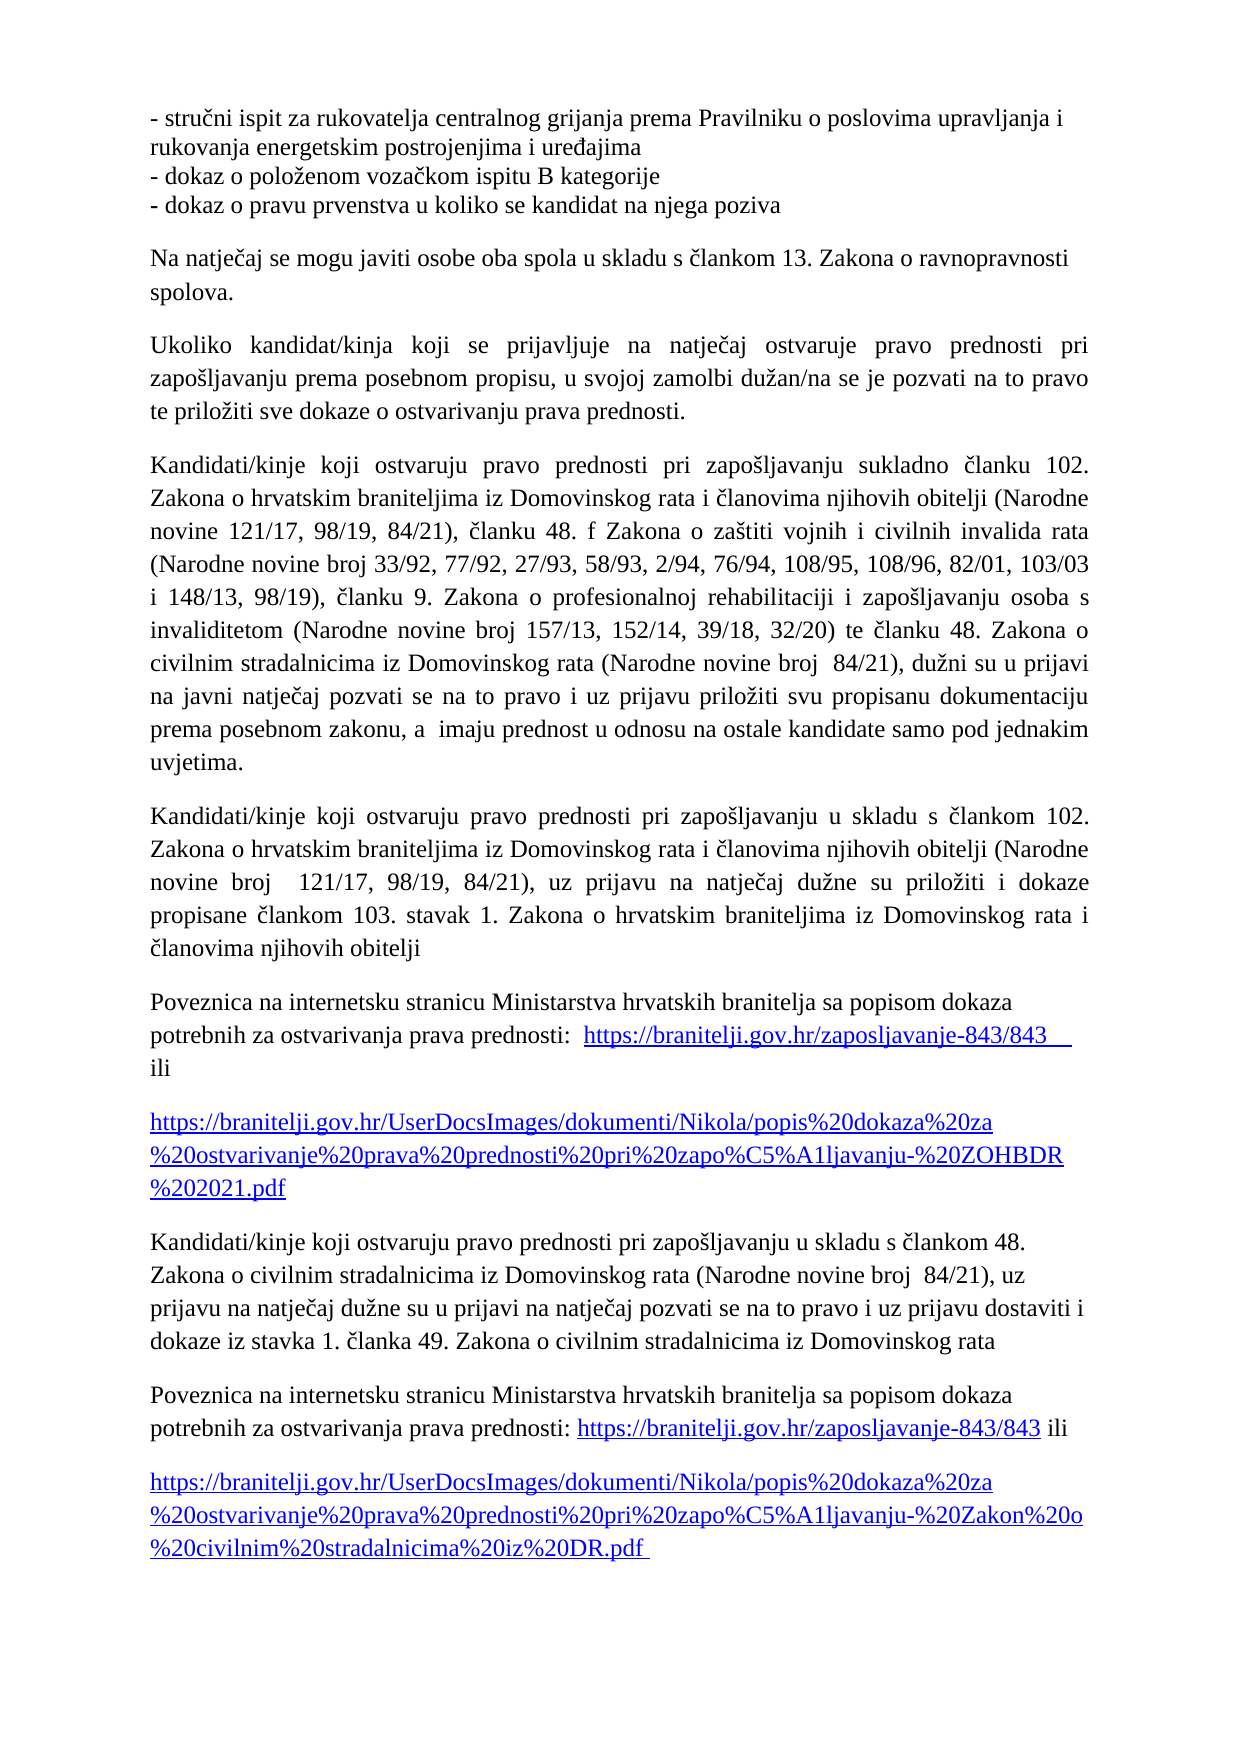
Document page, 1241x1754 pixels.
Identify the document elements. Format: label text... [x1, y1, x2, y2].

text - stručni ispit za rukovatelja centralnog grijanja prema Pravilniku o poslovima upravljanja i rukovanja energetskim postrojenjima i uređajima [150, 103, 1090, 161]
text https://branitelji.gov.hr/UserDocsImages/dokumenti/Nikola/popis%20dokaza%20za%20ostvarivanje%20prava%20prednosti%20pri%20zapo%C5%A1ljavanju-%20Zakon%20o%20civilnim%20stradalnicima%20iz%20DR.pdf [150, 1467, 1090, 1562]
text Poveznica na internetsku stranicu Ministarstva hrvatskih branitelja sa popisom dokaza potrebnih za ostvarivanja prava prednosti: https://branitelji.gov.hr/zaposljavanje-843/843 ili [150, 1380, 1090, 1442]
text Na natječaj se mogu javiti osobe oba spola u skladu s člankom 13. Zakona o ravnopravnosti spolova. [150, 243, 1090, 305]
text Kandidati/kinje koji ostvaruju pravo prednosti pri zapošljavanju u skladu s člankom 102. Zakona o hrvatskim braniteljima iz Domovinskog rata i članovima njihovih obitelji (Narodne novine broj 121/17, 98/19, 84/21), uz prijavu na natječaj dužne su priložiti i dokaze propisane člankom 103. stavak 1. Zakona o hrvatskim braniteljima iz Domovinskog rata i članovima njihovih obitelji [150, 801, 1090, 962]
text - dokaz o pravu prvenstva u koliko se kandidat na njega poziva [150, 190, 1090, 218]
text Poveznica na internetsku stranicu Ministarstva hrvatskih branitelja sa popisom dokaza potrebnih za ostvarivanja prava prednosti: https://branitelji.gov.hr/zaposljavanje-843/843 ili [150, 987, 1090, 1082]
text Kandidati/kinje koji ostvaruju pravo prednosti pri zapošljavanju sukladno članku 102. Zakona o hrvatskim braniteljima iz Domovinskog rata i članovima njihovih obitelji (Narodne novine 121/17, 98/19, 84/21), članku 48. f Zakona o zaštiti vojnih i civilnih invalida rata (Narodne novine broj 33/92, 77/92, 27/93, 58/93, 2/94, 76/94, 108/95, 108/96, 82/01, 103/03 i 148/13, 98/19), članku 9. Zakona o profesionalnoj rehabilitaciji i zapošljavanju osoba s invaliditetom (Narodne novine broj 157/13, 152/14, 39/18, 32/20) te članku 48. Zakona o civilnim stradalnicima iz Domovinskog rata (Narodne novine broj 84/21), dužni su u prijavi na javni natječaj pozvati se na to pravo i uz prijavu priložiti svu propisanu dokumentaciju prema posebnom zakonu, a imaju prednost u odnosu na ostale kandidate samo pod jednakim uvjetima. [150, 450, 1090, 776]
text Kandidati/kinje koji ostvaruju pravo prednosti pri zapošljavanju u skladu s člankom 48. Zakona o civilnim stradalnicima iz Domovinskog rata (Narodne novine broj 84/21), uz prijavu na natječaj dužne su u prijavi na natječaj pozvati se na to pravo i uz prijavu dostaviti i dokaze iz stavka 1. članka 49. Zakona o civilnim stradalnicima iz Domovinskog rata [150, 1227, 1090, 1355]
text Ukoliko kandidat/kinja koji se prijavljuje na natječaj ostvaruje pravo prednosti pri zapošljavanju prema posebnom propisu, u svojoj zamolbi dužan/na se je pozvati na to pravo te priložiti sve dokaze o ostvarivanju prava prednosti. [150, 330, 1090, 425]
text - dokaz o položenom vozačkom ispitu B kategorije [150, 161, 1090, 190]
text https://branitelji.gov.hr/UserDocsImages/dokumenti/Nikola/popis%20dokaza%20za%20ostvarivanje%20prava%20prednosti%20pri%20zapo%C5%A1ljavanju-%20ZOHBDR%202021.pdf [150, 1107, 1090, 1202]
